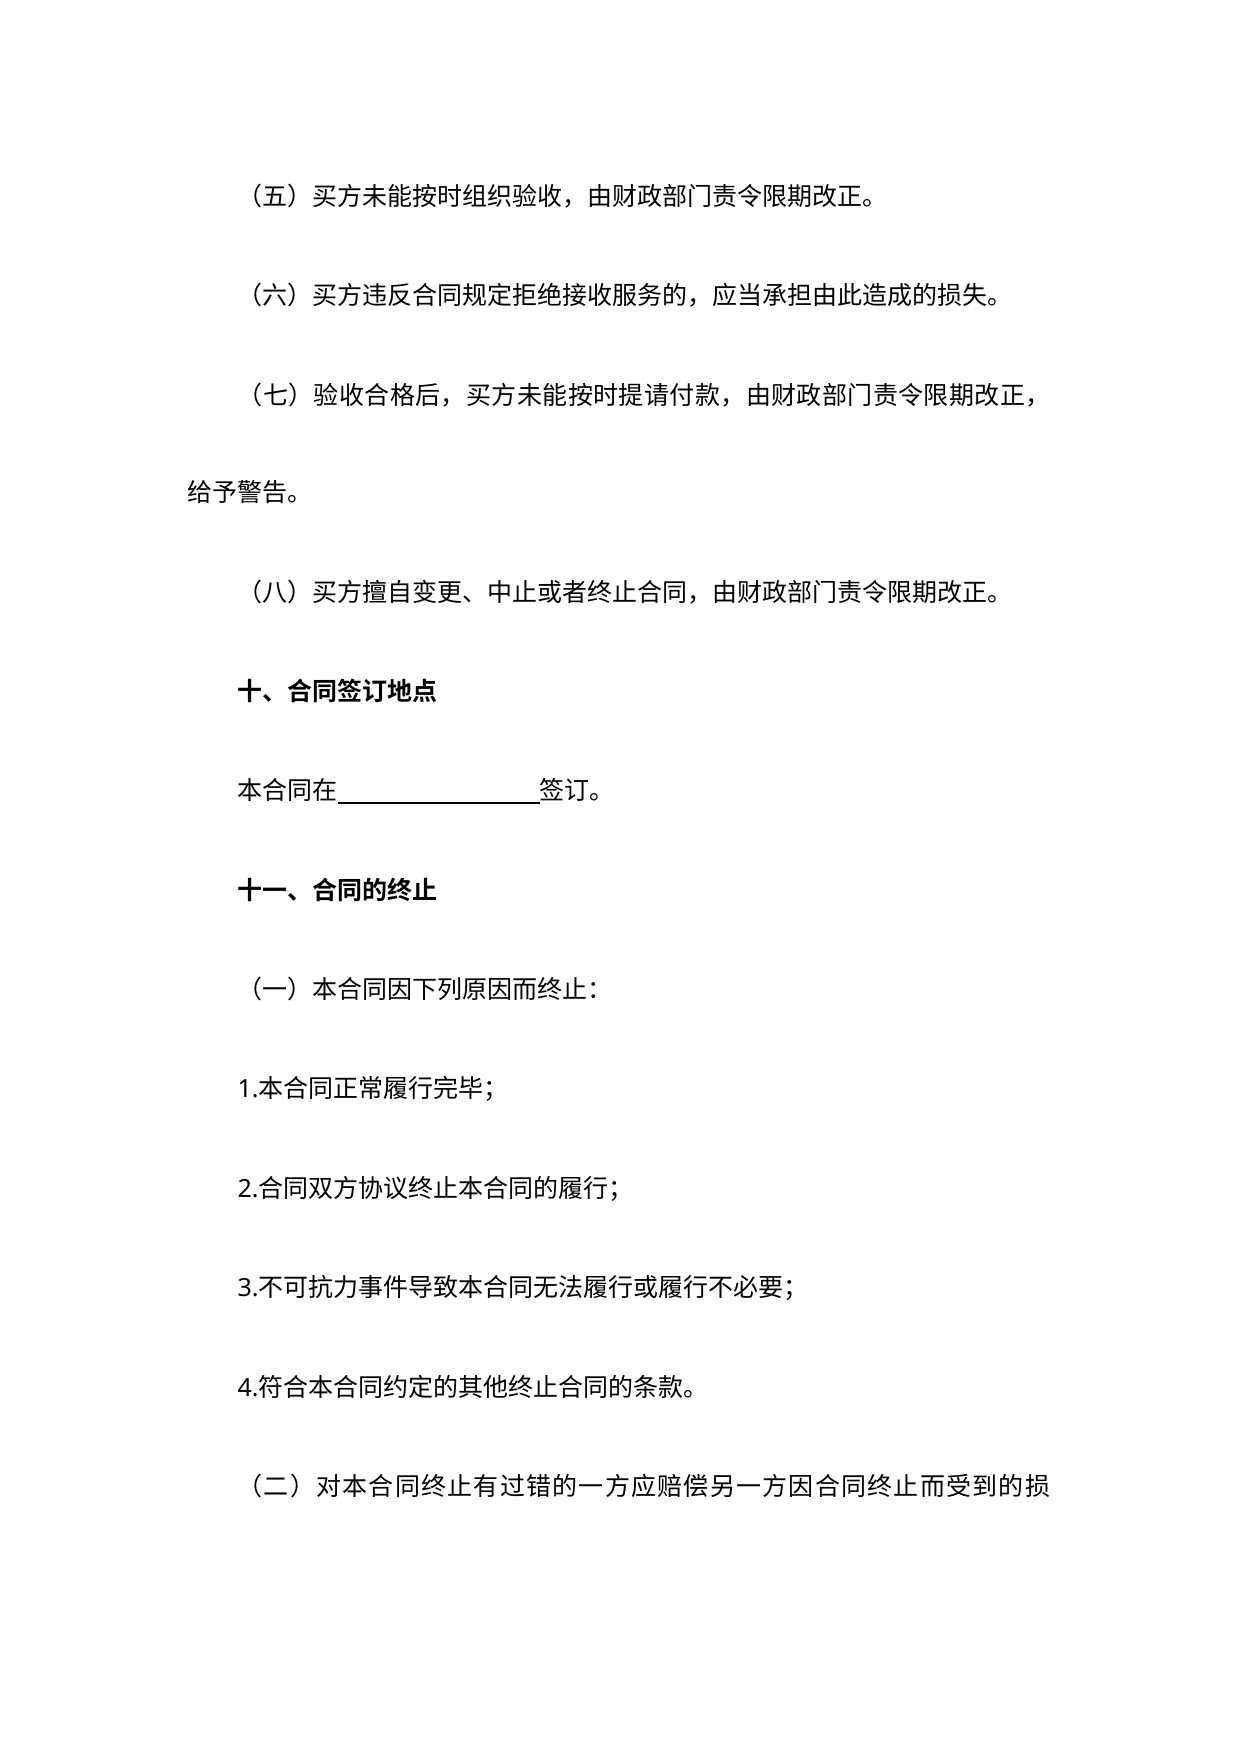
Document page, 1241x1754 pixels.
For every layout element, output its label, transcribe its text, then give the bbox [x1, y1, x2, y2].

text （五）买方未能按时组织验收，由财政部门责令限期改正。 [187, 162, 1053, 227]
text 十、合同签订地点 [187, 657, 1053, 722]
text 2.合同双方协议终止本合同的履行； [187, 1154, 1053, 1219]
text （七）验收合格后，买方未能按时提请付款，由财政部门责令限期改正，给予警告。 [187, 361, 1053, 523]
text 3.不可抗力事件导致本合同无法履行或履行不必要； [187, 1253, 1053, 1318]
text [187, 1452, 1053, 1517]
text 本合同在 签订。 [187, 756, 1053, 821]
text （八）买方擅自变更、中止或者终止合同，由财政部门责令限期改正。 [187, 558, 1053, 623]
text （一）本合同因下列原因而终止： [187, 955, 1053, 1020]
text 十一、合同的终止 [187, 856, 1053, 921]
text 4.符合本合同约定的其他终止合同的条款。 [187, 1353, 1053, 1418]
text （六）买方违反合同规定拒绝接收服务的，应当承担由此造成的损失。 [187, 261, 1053, 326]
text 1.本合同正常履行完毕； [187, 1054, 1053, 1119]
